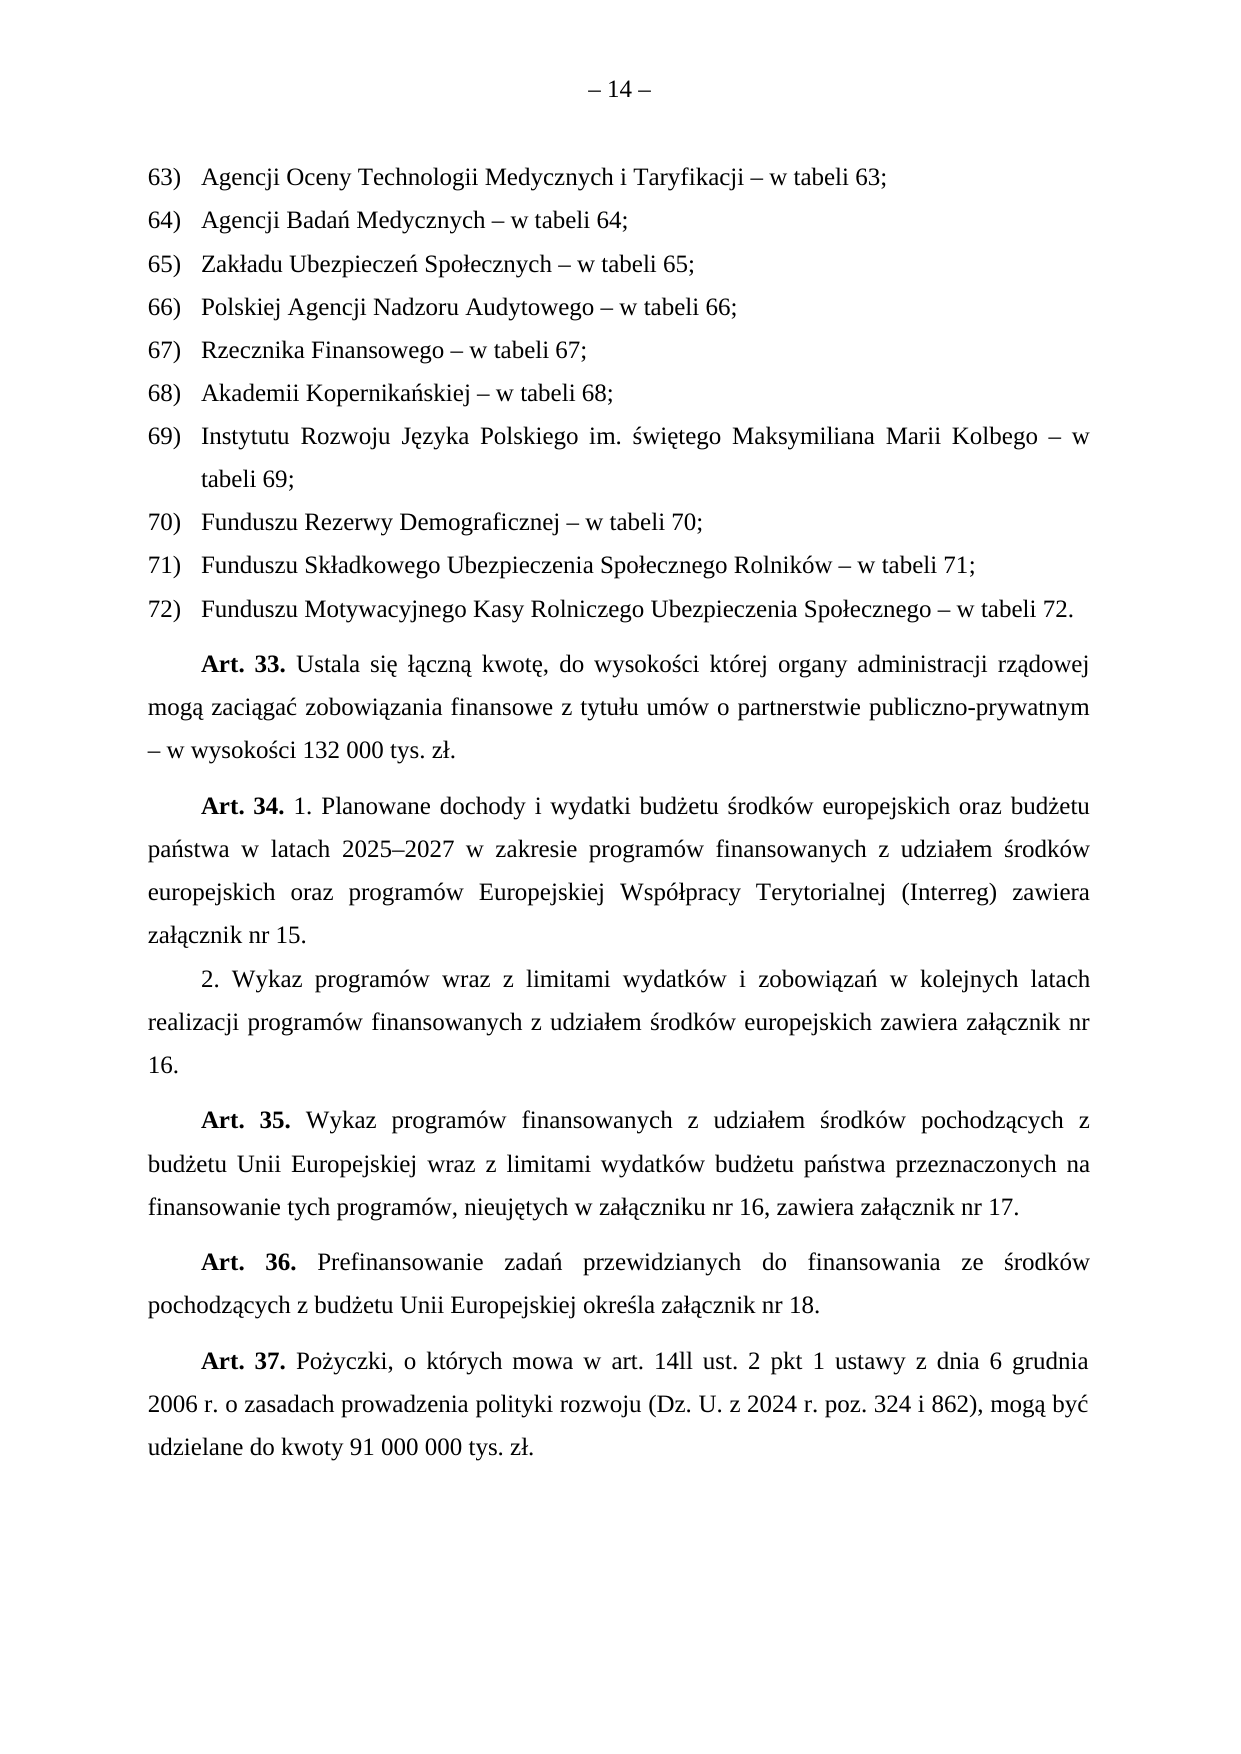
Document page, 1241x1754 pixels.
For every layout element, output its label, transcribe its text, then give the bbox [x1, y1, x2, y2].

text Art. 34. 1. Planowane dochody i wydatki budżetu środków europejskich oraz budżetu państwa w latach 2025–2027 w zakresie programów finansowanych z udziałem środków europejskich oraz programów Europejskiej Współpracy Terytorialnej (Interreg) zawiera załącznik nr 15. [148, 791, 1091, 949]
text 68) Akademii Kopernikańskiej – w tabeli 68; [148, 378, 1091, 407]
text 65) Zakładu Ubezpieczeń Społecznych – w tabeli 65; [148, 249, 1091, 277]
text Art. 37. Pożyczki, o których mowa w art. 14ll ust. 2 pkt 1 ustawy z dnia 6 grudnia 2006 r. o zasadach prowadzenia polityki rozwoju (Dz. U. z 2024 r. poz. 324 i 862), mogą być udzielane do kwoty 91 000 000 tys. zł. [148, 1346, 1091, 1461]
text 64) Agencji Badań Medycznych – w tabeli 64; [148, 206, 1091, 234]
text 69) Instytutu Rozwoju Języka Polskiego im. świętego Maksymiliana Marii Kolbego – w tabeli 69; [148, 421, 1091, 493]
text 71) Funduszu Składkowego Ubezpieczenia Społecznego Rolników – w tabeli 71; [148, 551, 1091, 579]
text 67) Rzecznika Finansowego – w tabeli 67; [148, 335, 1091, 364]
text Art. 36. Prefinansowanie zadań przewidzianych do finansowania ze środków pochodzących z budżetu Unii Europejskiej określa załącznik nr 18. [148, 1247, 1091, 1319]
text 72) Funduszu Motywacyjnego Kasy Rolniczego Ubezpieczenia Społecznego – w tabeli 72. [148, 594, 1091, 622]
text Art. 35. Wykaz programów finansowanych z udziałem środków pochodzących z budżetu Unii Europejskiej wraz z limitami wydatków budżetu państwa przeznaczonych na finansowanie tych programów, nieujętych w załączniku nr 16, zawiera załącznik nr 17. [148, 1106, 1091, 1221]
text Art. 33. Ustala się łączną kwotę, do wysokości której organy administracji rządowej mogą zaciągać zobowiązania finansowe z tytułu umów o partnerstwie publiczno-prywatnym – w wysokości 132 000 tys. zł. [148, 649, 1091, 764]
text 2. Wykaz programów wraz z limitami wydatków i zobowiązań w kolejnych latach realizacji programów finansowanych z udziałem środków europejskich zawiera załącznik nr 16. [148, 964, 1091, 1079]
text 63) Agencji Oceny Technologii Medycznych i Taryfikacji – w tabeli 63; [148, 162, 1091, 191]
text 70) Funduszu Rezerwy Demograficznej – w tabeli 70; [148, 507, 1091, 536]
text 66) Polskiej Agencji Nadzoru Audytowego – w tabeli 66; [148, 292, 1091, 321]
